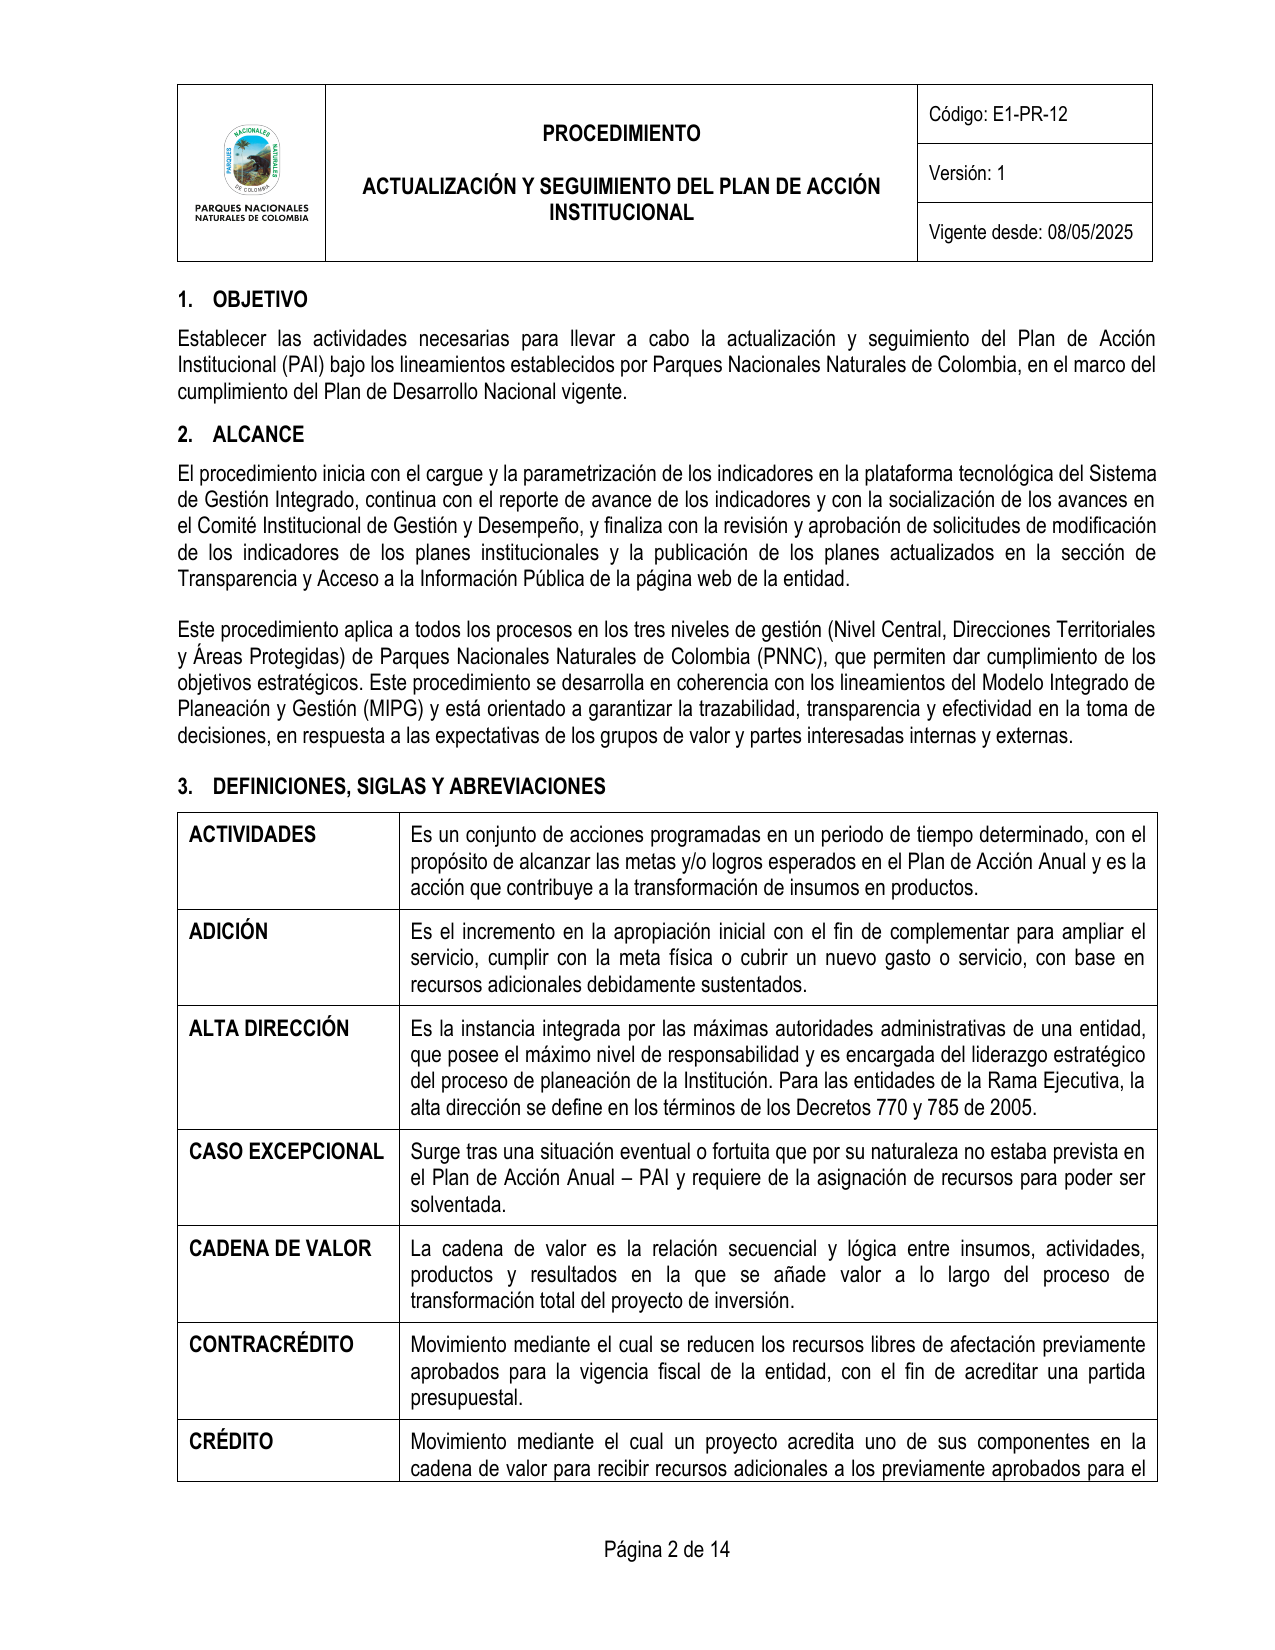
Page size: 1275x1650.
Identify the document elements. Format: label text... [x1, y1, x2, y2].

subtitle ALCANCE [177, 421, 1157, 447]
table_cell CONTRACRÉDITO [178, 1323, 399, 1419]
subtitle DEFINICIONES, SIGLAS Y ABREVIACIONES [177, 773, 1157, 799]
table_header Es un conjunto de acciones programadas en un periodo de tiempo determinado, con el propósito de alcanzar las metas y/o logros esperados en el Plan de Acción Anual y es la acción que contribuye a la transformación de insumos en productos. [400, 813, 1157, 909]
table_cell Es la instancia integrada por las máximas autoridades administrativas de una entidad, que posee el máximo nivel de responsabilidad y es encargada del liderazgo estratégico del proceso de planeación de la Institución. Para las entidades de la Rama Ejecutiva, la alta dirección se define en los términos de los Decretos 770 y 785 de 2005. [400, 1006, 1157, 1128]
subtitle OBJETIVO [177, 286, 1157, 312]
table_cell CRÉDITO [178, 1420, 399, 1481]
table_header ACTIVIDADES [178, 813, 399, 909]
table_cell ALTA DIRECCIÓN [178, 1006, 399, 1128]
text Este procedimiento aplica a todos los procesos en los tres niveles de gestión (Nivel Central, Direcciones Territoriales y Áreas Protegidas) de Parques Nacionales Naturales de Colombia (PNNC), que permiten dar cumplimiento de los objetivos estratégicos. Este procedimiento se desarrolla en coherencia con los lineamientos del Modelo Integrado de Planeación y Gestión (MIPG) y está orientado a garantizar la trazabilidad, transparencia y efectividad en la toma de decisiones, en respuesta a las expectativas de los grupos de valor y partes interesadas internas y externas. [177, 616, 1157, 748]
text Establecer las actividades necesarias para llevar a cabo la actualización y seguimiento del Plan de Acción Institucional (PAI) bajo los lineamientos establecidos por Parques Nacionales Naturales de Colombia, en el marco del cumplimiento del Plan de Desarrollo Nacional vigente. [177, 325, 1157, 404]
text El procedimiento inicia con el cargue y la parametrización de los indicadores en la plataforma tecnológica del Sistema de Gestión Integrado, continua con el reporte de avance de los indicadores y con la socialización de los avances en el Comité Institucional de Gestión y Desempeño, y finaliza con la revisión y aprobación de solicitudes de modificación de los indicadores de los planes institucionales y la publicación de los planes actualizados en la sección de Transparencia y Acceso a la Información Pública de la página web de la entidad. [177, 459, 1157, 591]
table_cell Movimiento mediante el cual se reducen los recursos libres de afectación previamente aprobados para la vigencia fiscal de la entidad, con el fin de acreditar una partida presupuestal. [400, 1323, 1157, 1419]
table_cell ADICIÓN [178, 910, 399, 1005]
picture [189, 118, 314, 227]
table_cell La cadena de valor es la relación secuencial y lógica entre insumos, actividades, productos y resultados en la que se añade valor a lo largo del proceso de transformación total del proyecto de inversión. [400, 1226, 1157, 1322]
table_cell Surge tras una situación eventual o fortuita que por su naturaleza no estaba prevista en el Plan de Acción Anual – PAI y requiere de la asignación de recursos para poder ser solventada. [400, 1130, 1157, 1225]
table_cell CASO EXCEPCIONAL [178, 1130, 399, 1225]
table_cell CADENA DE VALOR [178, 1226, 399, 1322]
table_cell Es el incremento en la apropiación inicial con el fin de complementar para ampliar el servicio, cumplir con la meta física o cubrir un nuevo gasto o servicio, con base en recursos adicionales debidamente sustentados. [400, 910, 1157, 1005]
